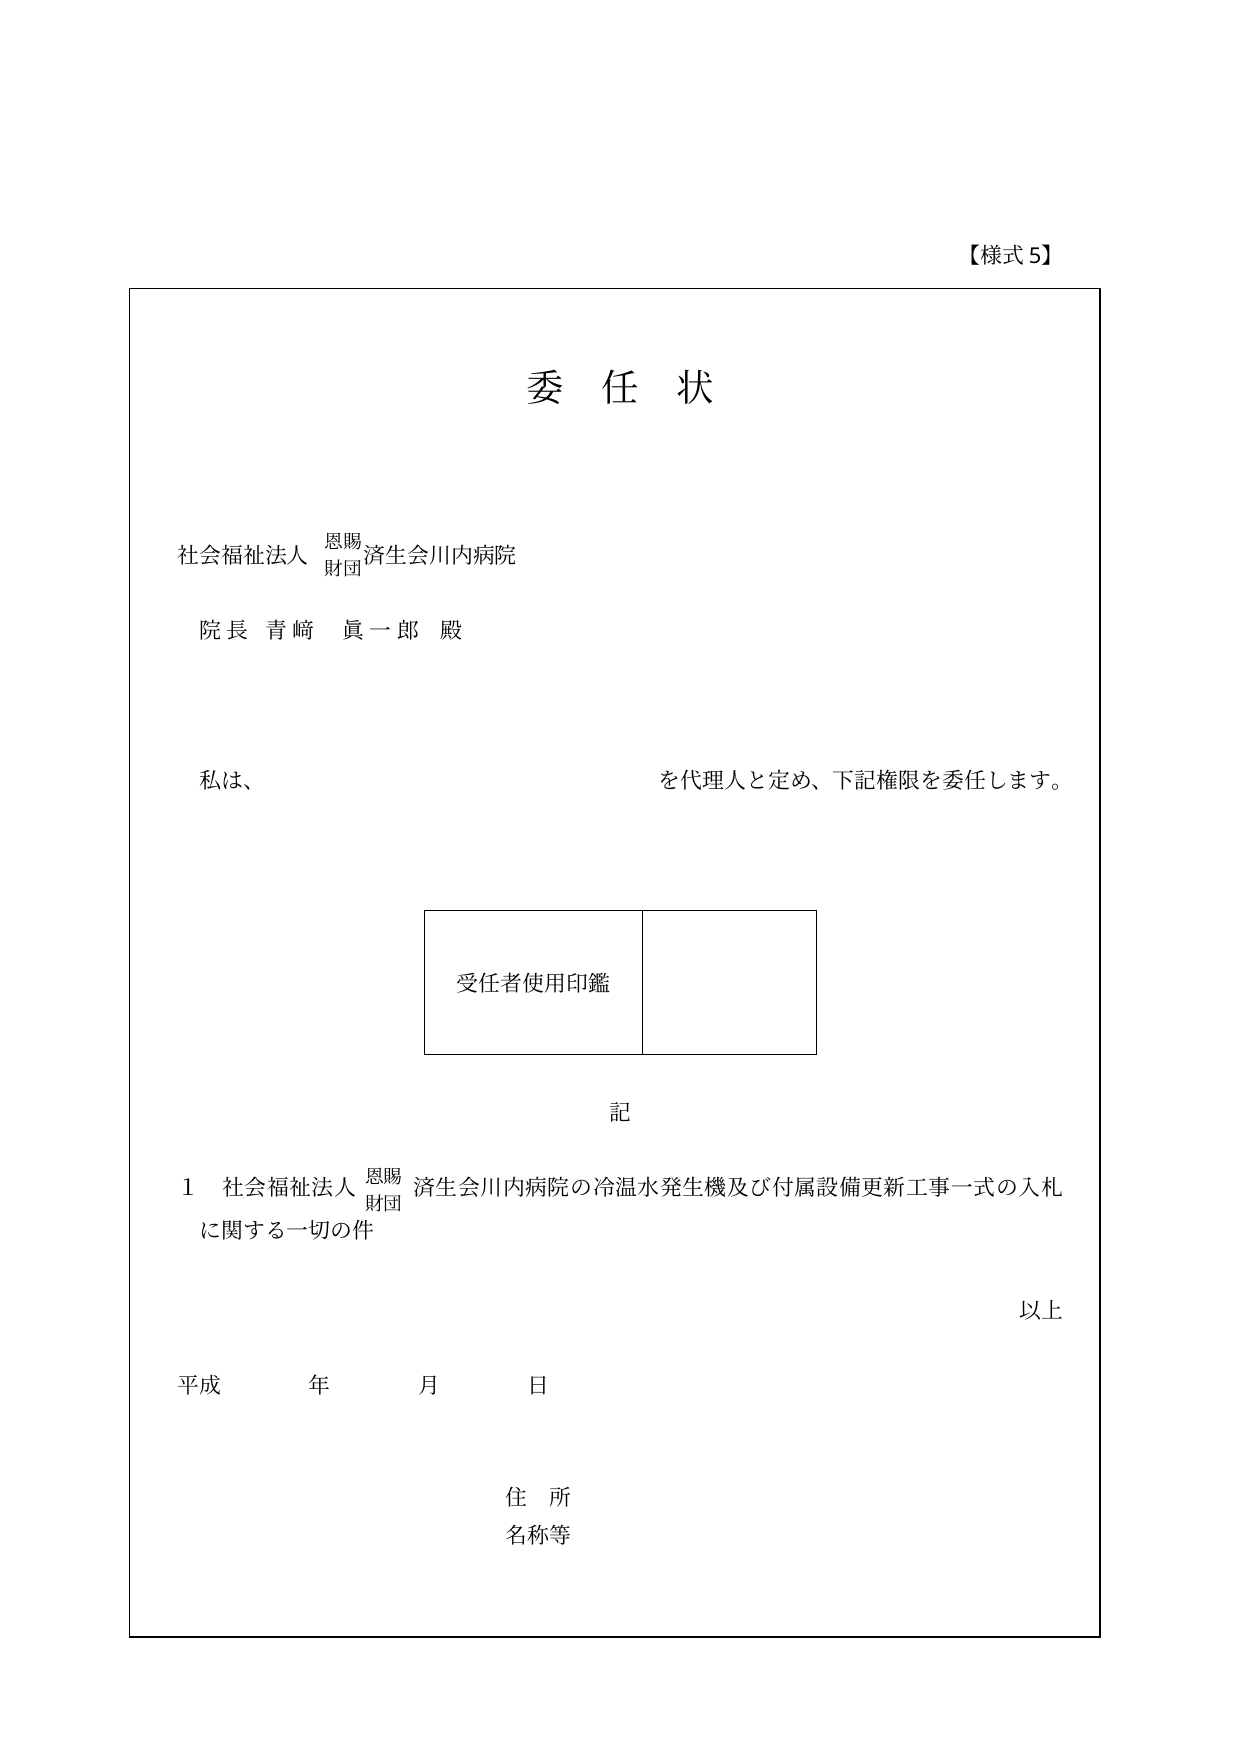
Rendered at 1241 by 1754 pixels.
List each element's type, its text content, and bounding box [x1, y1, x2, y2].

table_header [643, 911, 816, 1053]
text 住 所 [177, 1477, 1063, 1515]
text 記 [177, 1092, 1063, 1129]
text 院 長 青 﨑 眞 一 郎 殿 [177, 610, 1063, 648]
table_header 受任者使用印鑑 [425, 911, 642, 1053]
text 平成 年 月 日 [177, 1365, 1063, 1402]
text 【様式5】 [177, 235, 1063, 273]
text 私は、 を代理人と定め、下記権限を委任します。 [177, 760, 1063, 798]
text 社会福祉法人 済生会川内病院 [177, 535, 1063, 573]
text 委 任 状 [177, 348, 1063, 423]
text １ 社会福祉法人 済生会川内病院の冷温水発生機及び付属設備更新工事一式の入札に関する一切の件 [177, 1167, 1063, 1248]
text 以上 [177, 1290, 1063, 1327]
text 名称等 [177, 1515, 1063, 1552]
